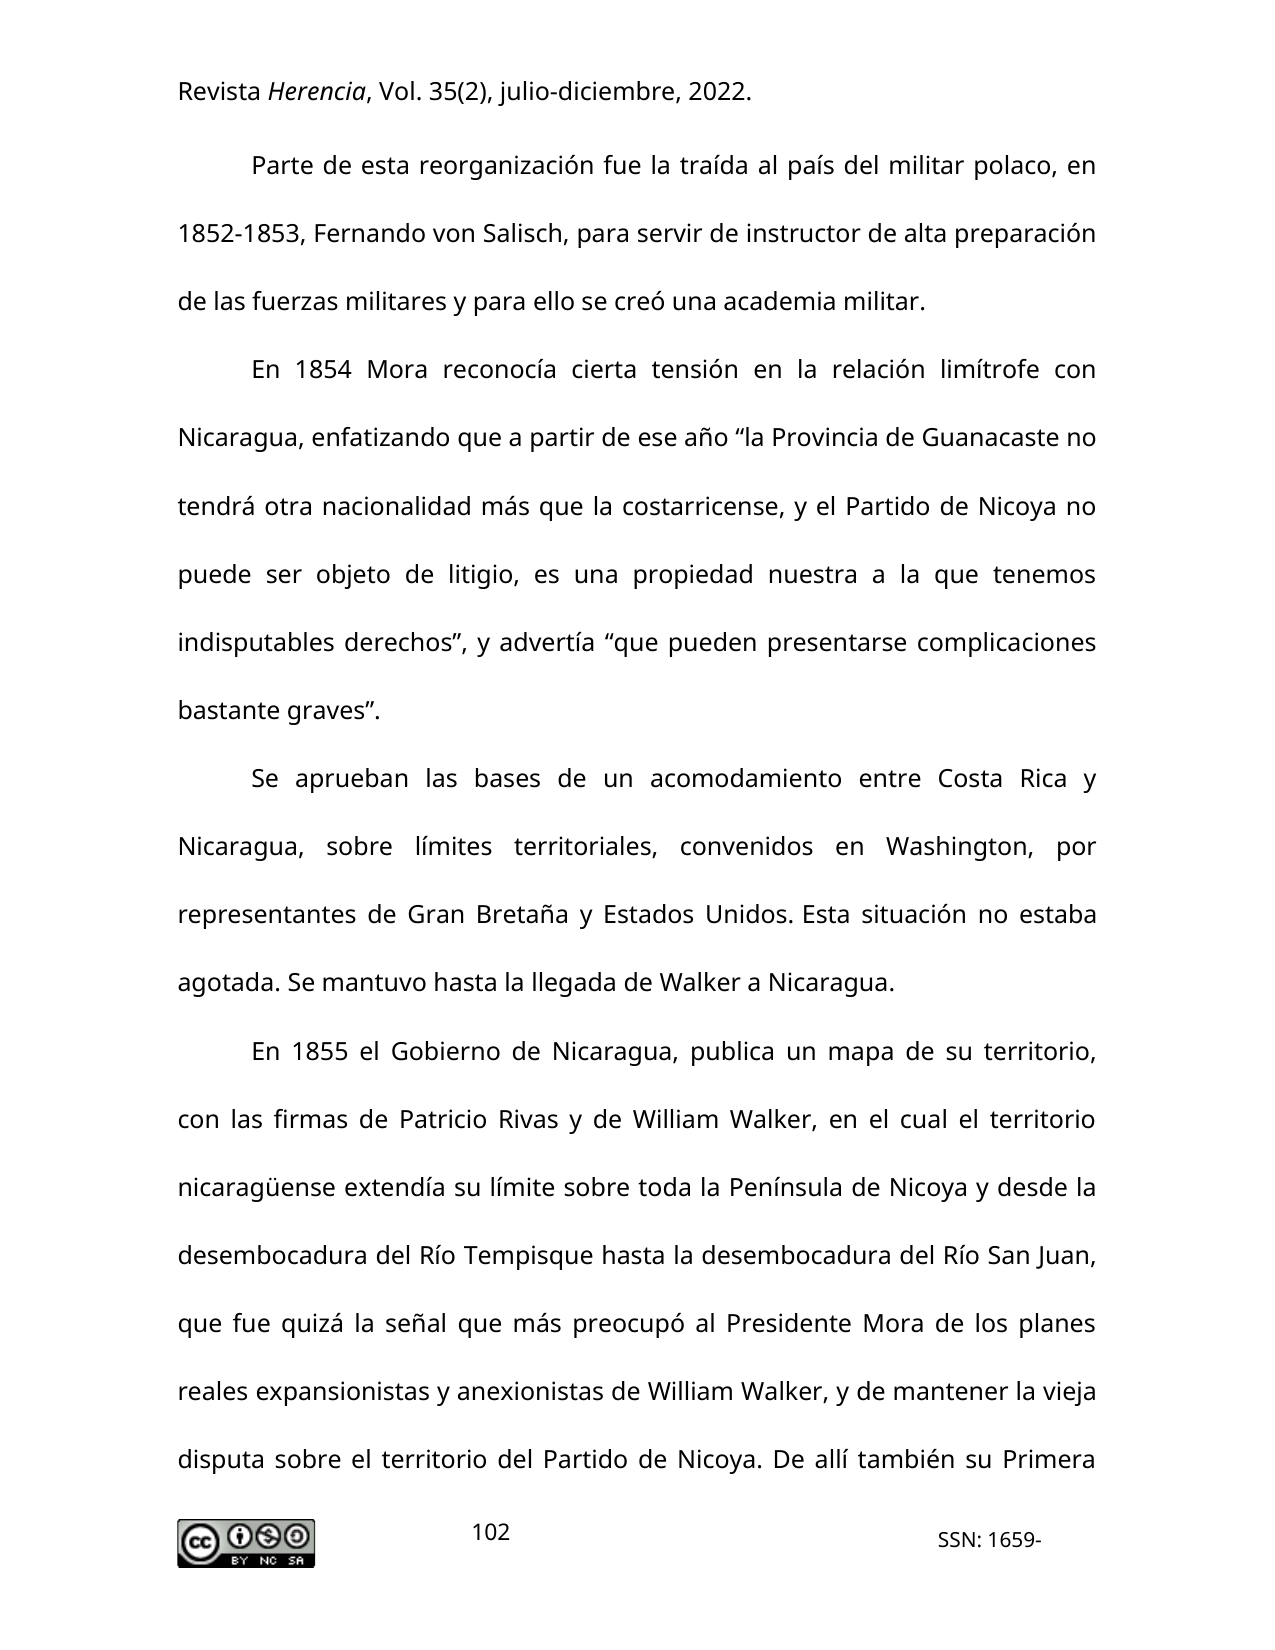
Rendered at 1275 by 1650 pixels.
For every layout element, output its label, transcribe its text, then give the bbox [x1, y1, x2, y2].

text En 1854 Mora reconocía cierta tensión en la relación limítrofe con Nicaragua, enfatizando que a partir de ese año “la Provincia de Guanacaste no tendrá otra nacionalidad más que la costarricense, y el Partido de Nicoya no puede ser objeto de litigio, es una propiedad nuestra a la que tenemos indisputables derechos”, y advertía “que pueden presentarse complicaciones bastante graves”. [177, 352, 1098, 727]
text Parte de esta reorganización fue la traída al país del militar polaco, en 1852-1853, Fernando von Salisch, para servir de instructor de alta preparación de las fuerzas militares y para ello se creó una academia militar. [177, 148, 1098, 318]
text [177, 1033, 1098, 1476]
text Se aprueban las bases de un acomodamiento entre Costa Rica y Nicaragua, sobre límites territoriales, convenidos en Washington, por representantes de Gran Bretaña y Estados Unidos. Esta situación no estaba agotada. Se mantuvo hasta la llegada de Walker a Nicaragua. [177, 761, 1098, 999]
picture [177, 1519, 316, 1568]
